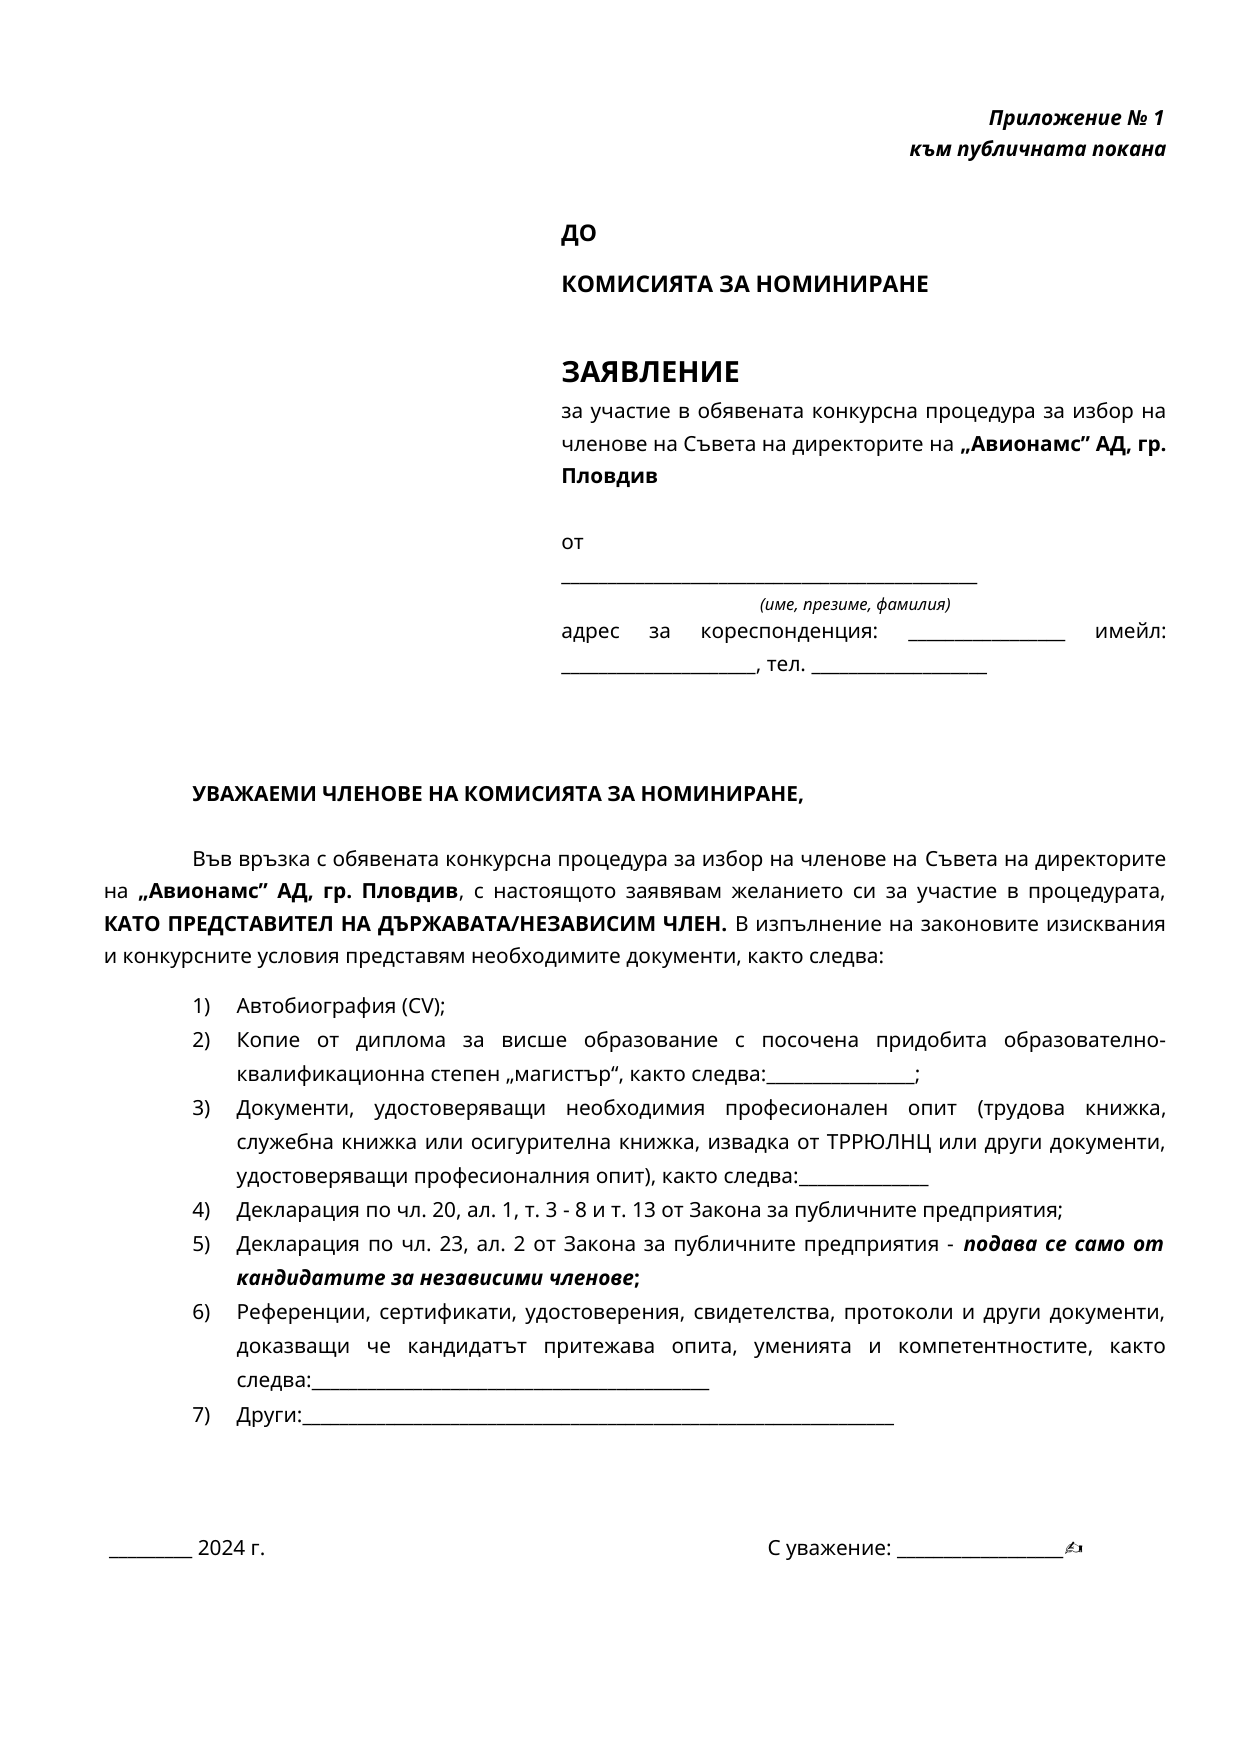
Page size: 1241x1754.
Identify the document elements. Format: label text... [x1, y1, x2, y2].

list Документи, удостоверяващи необходимия професионален опит (трудова книжка, служебна книжка или осигурителна книжка, извадка от ТРРЮЛНЦ или други документи, удостоверяващи професионалния опит), както следва:______________ [192, 1093, 1167, 1190]
text към публичната покана [103, 134, 1167, 163]
list Референции, сертификати, удостоверения, свидетелства, протоколи и други документи, доказващи че кандидатът притежава опита, уменията и компетентностите, както следва:___________________________________________ [192, 1297, 1167, 1394]
text _____________________________________________ [561, 559, 1167, 588]
text (име, презиме, фамилия) [472, 592, 1167, 615]
text от [561, 527, 1167, 555]
list Декларация по чл. 20, ал. 1, т. 3 - 8 и т. 13 от Закона за публичните предприятия; [192, 1195, 1167, 1224]
text Приложение № 1 [103, 103, 1167, 132]
list Автобиография (CV); [192, 991, 1167, 1019]
text ЗАЯВЛЕНИЕ [561, 351, 1167, 391]
list Копие от диплома за висше образование с посочена придобита образователно-квалификационна степен „магистър“, както следва:________________; [192, 1025, 1167, 1087]
list Декларация по чл. 23, ал. 2 от Закона за публичните предприятия - подава се само от кандидатите за независими членове; [192, 1229, 1167, 1292]
text КОМИСИЯТА ЗА НОМИНИРАНЕ [561, 268, 1167, 299]
list Други:________________________________________________________________ [192, 1400, 1167, 1428]
text УВАЖАЕМИ ЧЛЕНОВЕ НА КОМИСИЯТА ЗА НОМИНИРАНЕ, [103, 779, 1167, 807]
text Във връзка с обявената конкурсна процедура за избор на членове на Съвета на директорите на „Авионамс” АД, гр. Пловдив, с настоящото заявявам желанието си за участие в процедурата, КАТО ПРЕДСТАВИТЕЛ НА ДЪРЖАВАТА/НЕЗАВИСИМ ЧЛЕН. В изпълнение на законовите изисквания и конкурсните условия представям необходимите документи, както следва: [103, 844, 1167, 970]
text ДО [487, 217, 1167, 249]
text адрес за кореспонденция: _________________ имейл: _____________________, тел. ___________________ [561, 617, 1167, 678]
text за участие в обявената конкурсна процедура за избор на членове на Съвета на директорите на „Авионамс” АД, гр. Пловдив [561, 396, 1167, 490]
text _________ 2024 г. С уважение: __________________ [103, 1533, 1167, 1561]
